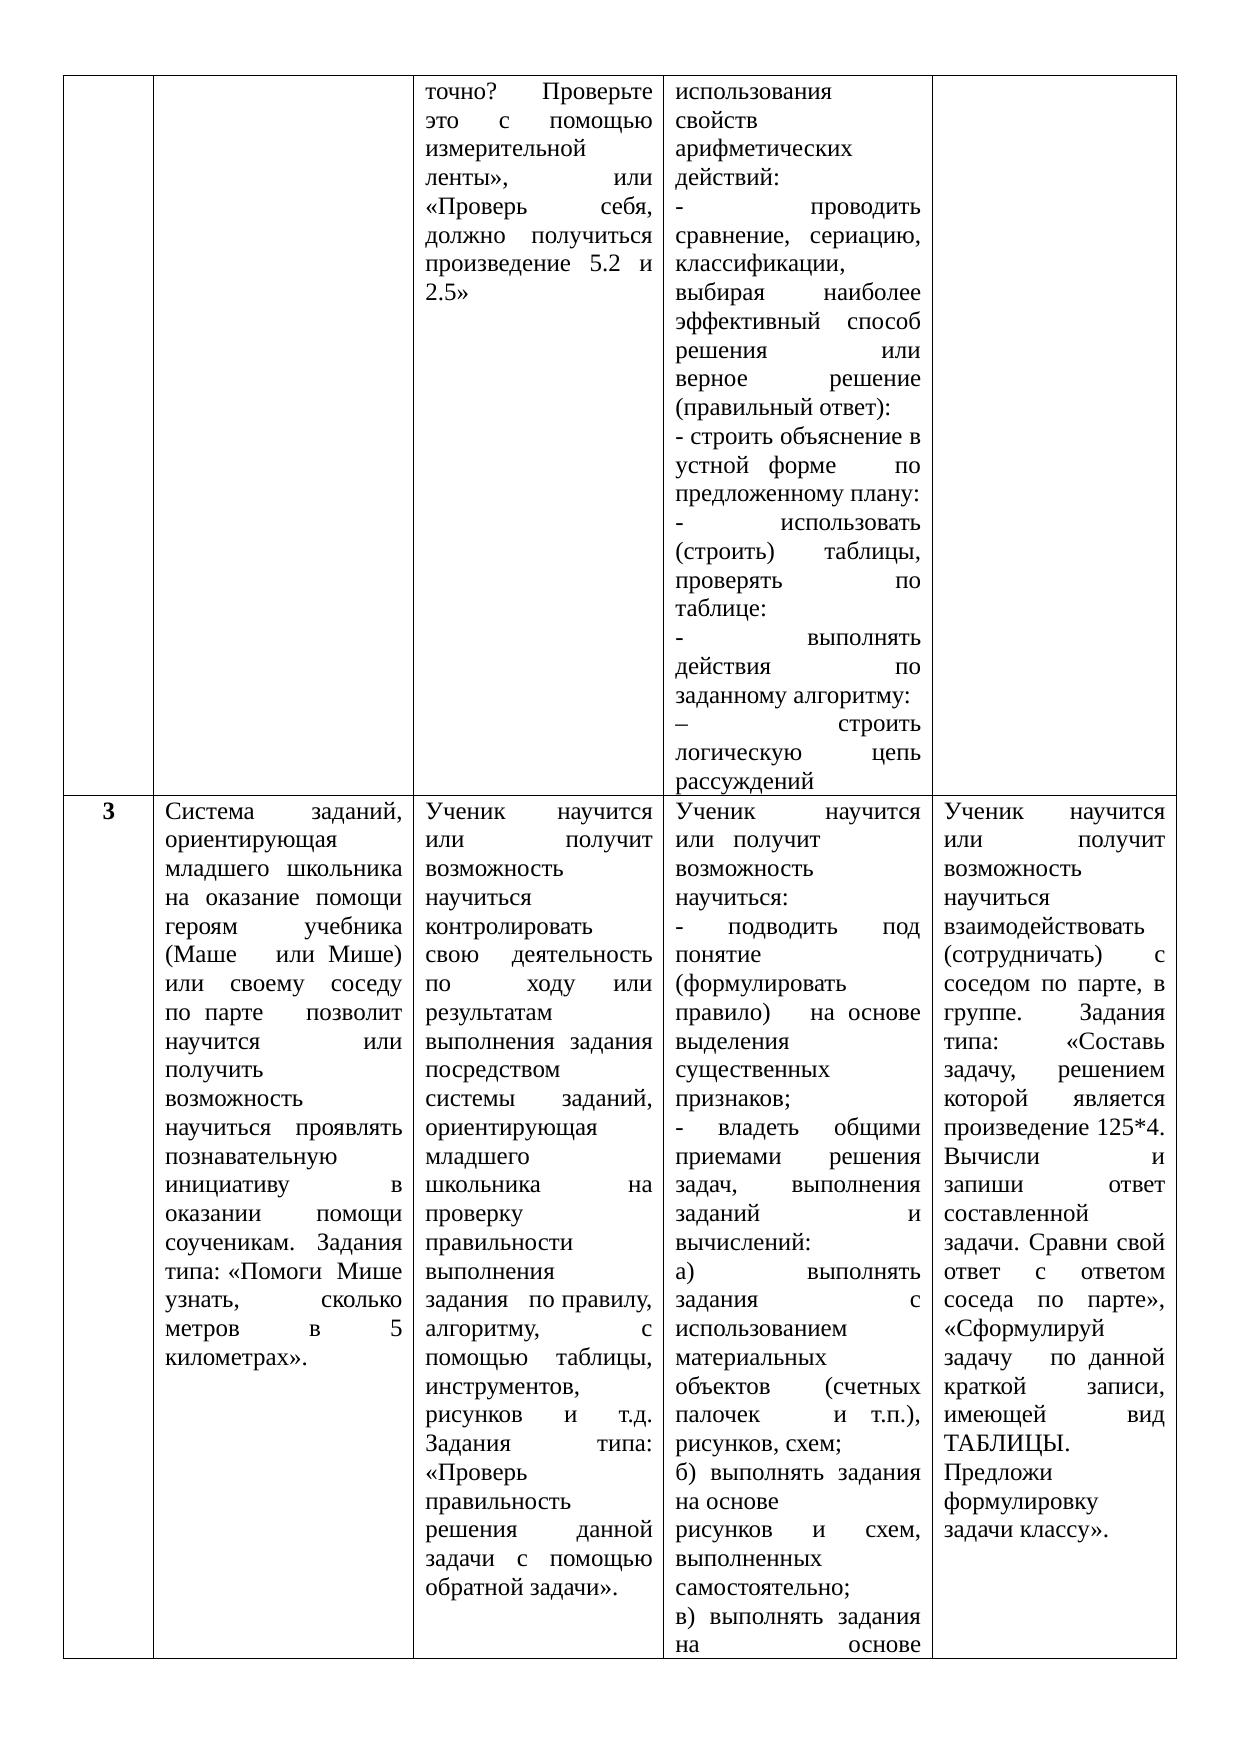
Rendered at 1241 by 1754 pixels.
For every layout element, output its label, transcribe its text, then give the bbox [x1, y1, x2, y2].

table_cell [664, 76, 932, 795]
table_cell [933, 76, 1176, 795]
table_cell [414, 76, 663, 795]
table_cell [414, 796, 663, 1658]
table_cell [664, 796, 932, 1658]
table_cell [154, 76, 413, 795]
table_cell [933, 796, 1176, 1658]
table_cell 2 [64, 76, 153, 795]
table_cell 3 [64, 796, 153, 1658]
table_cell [154, 796, 413, 1658]
